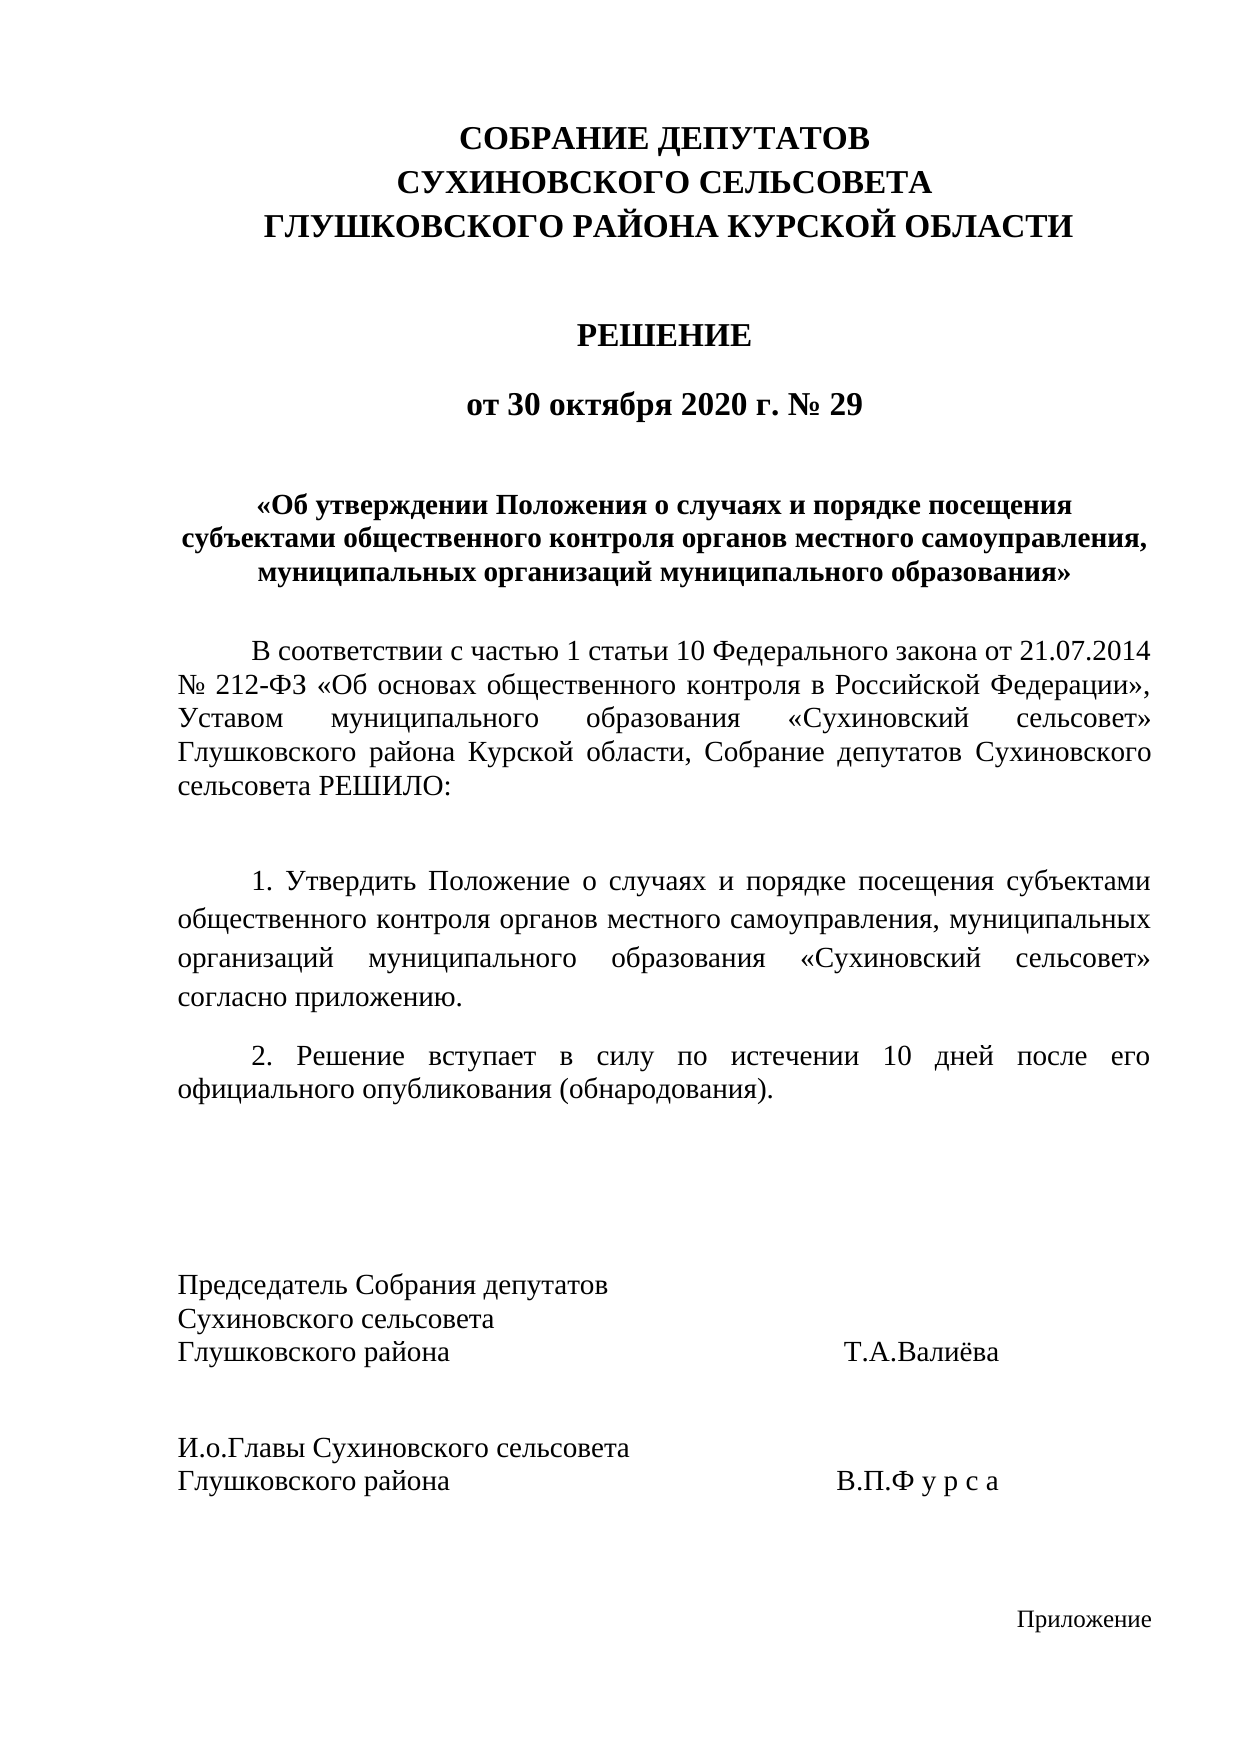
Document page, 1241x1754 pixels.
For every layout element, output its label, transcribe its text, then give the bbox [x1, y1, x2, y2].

text В соответствии с частью 1 статьи 10 Федерального закона от 21.07.2014 № 212-ФЗ «Об основах общественного контроля в Российской Федерации», Уставом муниципального образования «Сухиновский сельсовет» Глушковского района Курской области, Собрание депутатов Сухиновского сельсовета РЕШИЛО: [177, 633, 1152, 801]
text Сухиновского сельсовета [177, 1301, 1152, 1334]
text Глушковского района Т.А.Валиёва [177, 1334, 1152, 1368]
title «Об утверждении Положения о случаях и порядке посещения субъектами общественного контроля органов местного самоуправления, муниципальных организаций муниципального образования» [177, 487, 1152, 587]
text Председатель Собрания депутатов [177, 1267, 1152, 1301]
text РЕШЕНИЕ [177, 315, 1152, 353]
text от 30 октября 2020 г. № 29 [177, 384, 1152, 423]
text И.о.Главы Сухиновского сельсовета [177, 1430, 1152, 1463]
text СОБРАНИЕ ДЕПУТАТОВ [177, 118, 1152, 156]
text 1. Утвердить Положение о случаях и порядке посещения субъектами общественного контроля органов местного самоуправления, муниципальных организаций муниципального образования «Сухиновский сельсовет» согласно приложению. [177, 863, 1152, 1012]
title 2. Решение вступает в силу по истечении 10 дней после его официального опубликования (обнародования). [177, 1038, 1152, 1105]
text СУХИНОВСКОГО СЕЛЬСОВЕТА [177, 162, 1152, 201]
text Приложение [177, 1604, 1152, 1633]
text ГЛУШКОВСКОГО РАЙОНА КУРСКОЙ ОБЛАСТИ [177, 206, 1152, 244]
text Глушковского района В.П.Ф у р с а [177, 1463, 1152, 1497]
